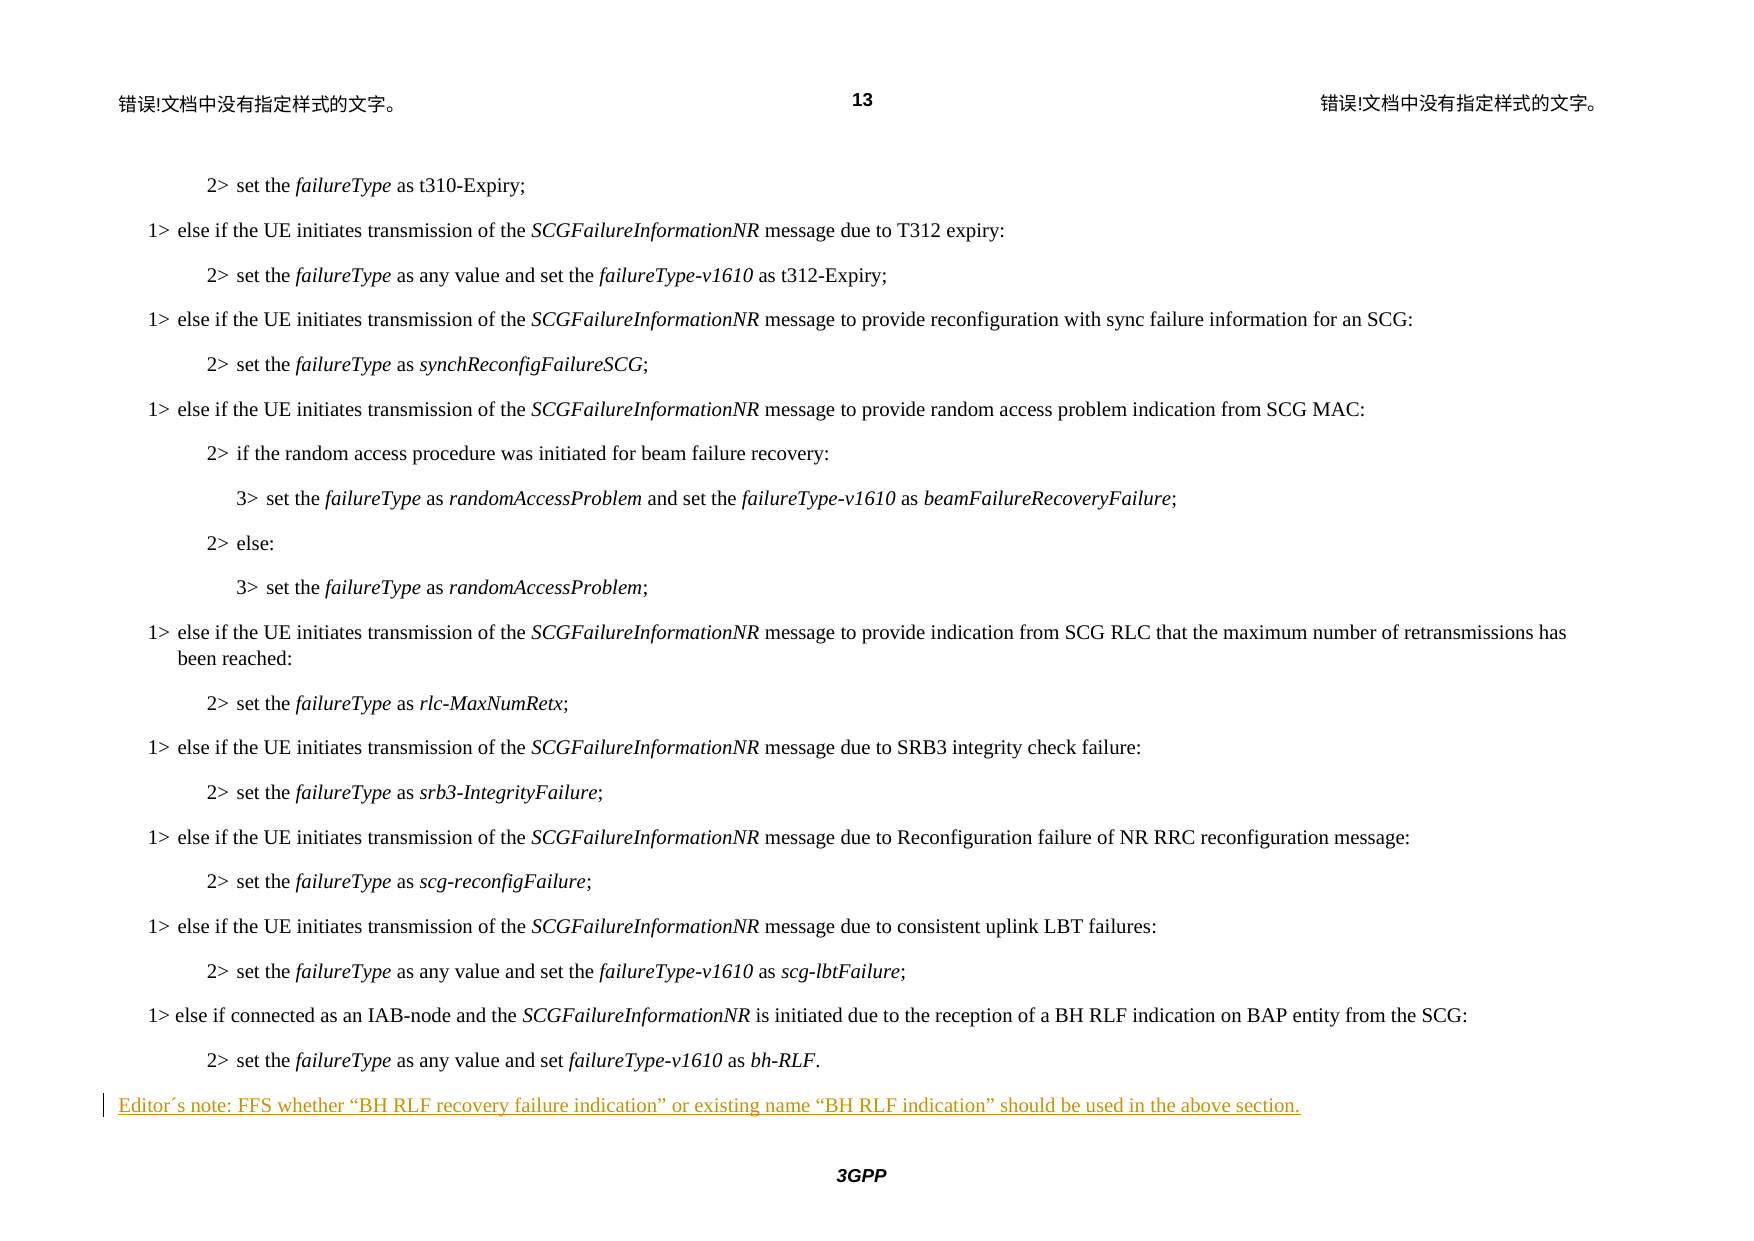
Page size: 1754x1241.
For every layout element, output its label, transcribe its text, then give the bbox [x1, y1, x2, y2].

text 2> set the failureType as scg-reconfigFailure; [207, 869, 1606, 893]
text 2> else: [207, 531, 1606, 555]
text 1> else if the UE initiates transmission of the SCGFailureInformationNR message to provide random access problem indication from SCG MAC: [148, 397, 1606, 421]
text 3> set the failureType as randomAccessProblem; [236, 575, 1606, 599]
text 2> set the failureType as any value and set failureType-v1610 as bh-RLF. [207, 1048, 1606, 1072]
text 2> set the failureType as srb3-IntegrityFailure; [207, 780, 1606, 804]
text 1> else if the UE initiates transmission of the SCGFailureInformationNR message to provide indication from SCG RLC that the maximum number of retransmissions has been reached: [148, 620, 1606, 670]
text 1> else if the UE initiates transmission of the SCGFailureInformationNR message due to consistent uplink LBT failures: [148, 914, 1606, 938]
text 2> set the failureType as rlc-MaxNumRetx; [207, 691, 1606, 715]
text 2> if the random access procedure was initiated for beam failure recovery: [207, 441, 1606, 465]
text 1> else if the UE initiates transmission of the SCGFailureInformationNR message due to SRB3 integrity check failure: [148, 735, 1606, 759]
text 2> set the failureType as any value and set the failureType-v1610 as scg-lbtFailure; [207, 959, 1606, 983]
text 1> else if the UE initiates transmission of the SCGFailureInformationNR message due to Reconfiguration failure of NR RRC reconfiguration message: [148, 825, 1606, 849]
text 1> else if the UE initiates transmission of the SCGFailureInformationNR message due to T312 expiry: [148, 218, 1606, 242]
text 2> set the failureType as any value and set the failureType-v1610 as t312-Expiry; [207, 262, 1606, 287]
text 2> set the failureType as synchReconfigFailureSCG; [207, 352, 1606, 376]
text 3> set the failureType as randomAccessProblem and set the failureType-v1610 as beamFailureRecoveryFailure; [236, 486, 1606, 510]
text 1> else if the UE initiates transmission of the SCGFailureInformationNR message to provide reconfiguration with sync failure information for an SCG: [148, 307, 1606, 331]
text 2> set the failureType as t310-Expiry; [207, 173, 1606, 197]
text 1> else if connected as an IAB-node and the SCGFailureInformationNR is initiated due to the reception of a BH RLF indication on BAP entity from the SCG: [148, 1003, 1606, 1027]
